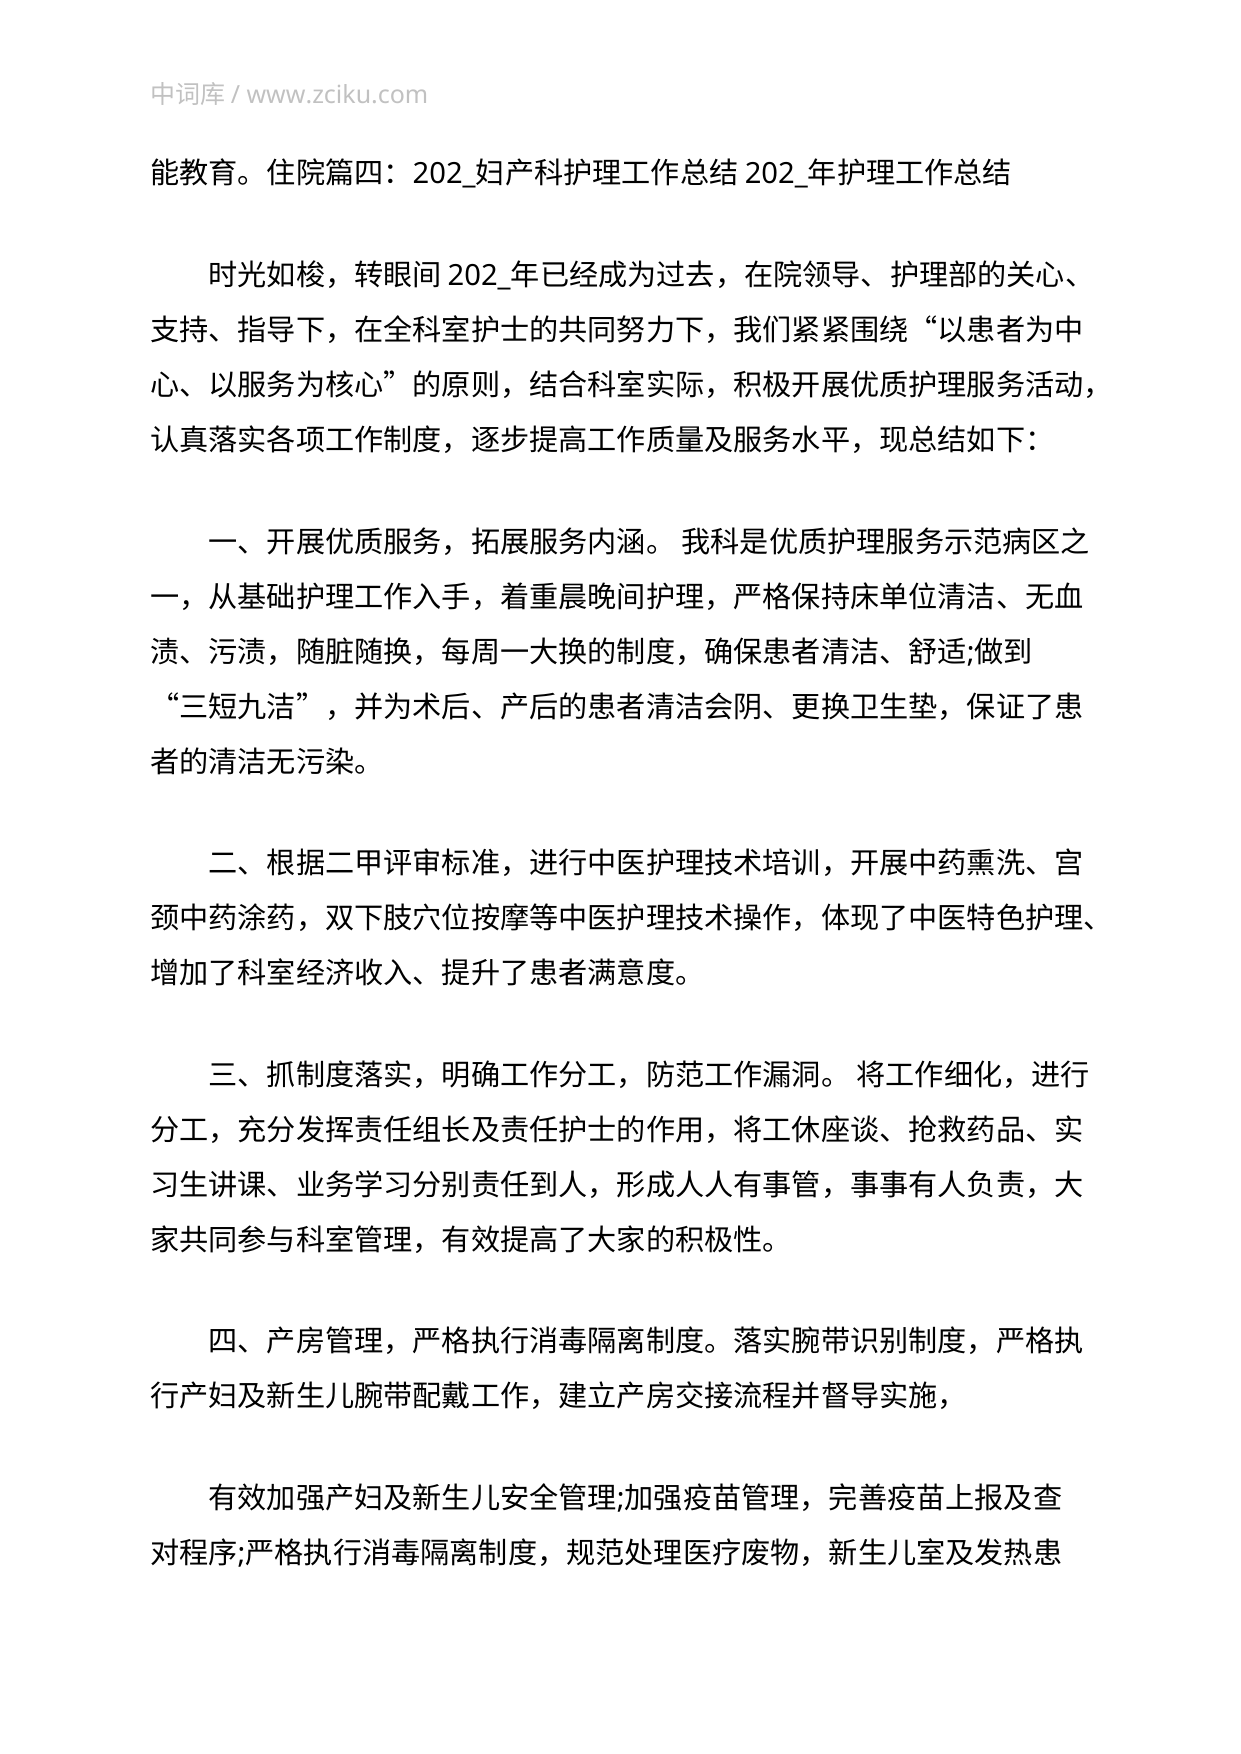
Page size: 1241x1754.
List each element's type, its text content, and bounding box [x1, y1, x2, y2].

text 时光如梭，转眼间202_年已经成为过去，在院领导、护理部的关心、支持、指导下，在全科室护士的共同努力下，我们紧紧围绕“以患者为中心、以服务为核心”的原则，结合科室实际，积极开展优质护理服务活动，认真落实各项工作制度，逐步提高工作质量及服务水平，现总结如下： [150, 252, 1090, 459]
text 二、根据二甲评审标准，进行中医护理技术培训，开展中药熏洗、宫颈中药涂药，双下肢穴位按摩等中医护理技术操作，体现了中医特色护理、增加了科室经济收入、提升了患者满意度。 [150, 840, 1090, 992]
text 一、开展优质服务，拓展服务内涵。 我科是优质护理服务示范病区之一，从基础护理工作入手，着重晨晚间护理，严格保持床单位清洁、无血渍、污渍，随脏随换，每周一大换的制度，确保患者清洁、舒适;做到“三短九洁”，并为术后、产后的患者清洁会阴、更换卫生垫，保证了患者的清洁无污染。 [150, 518, 1090, 781]
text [150, 1475, 1090, 1572]
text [150, 150, 1090, 192]
text 四、产房管理，严格执行消毒隔离制度。落实腕带识别制度，严格执行产妇及新生儿腕带配戴工作，建立产房交接流程并督导实施， [150, 1318, 1090, 1415]
text 三、抓制度落实，明确工作分工，防范工作漏洞。 将工作细化，进行分工，充分发挥责任组长及责任护士的作用，将工休座谈、抢救药品、实习生讲课、业务学习分别责任到人，形成人人有事管，事事有人负责，大家共同参与科室管理，有效提高了大家的积极性。 [150, 1052, 1090, 1258]
